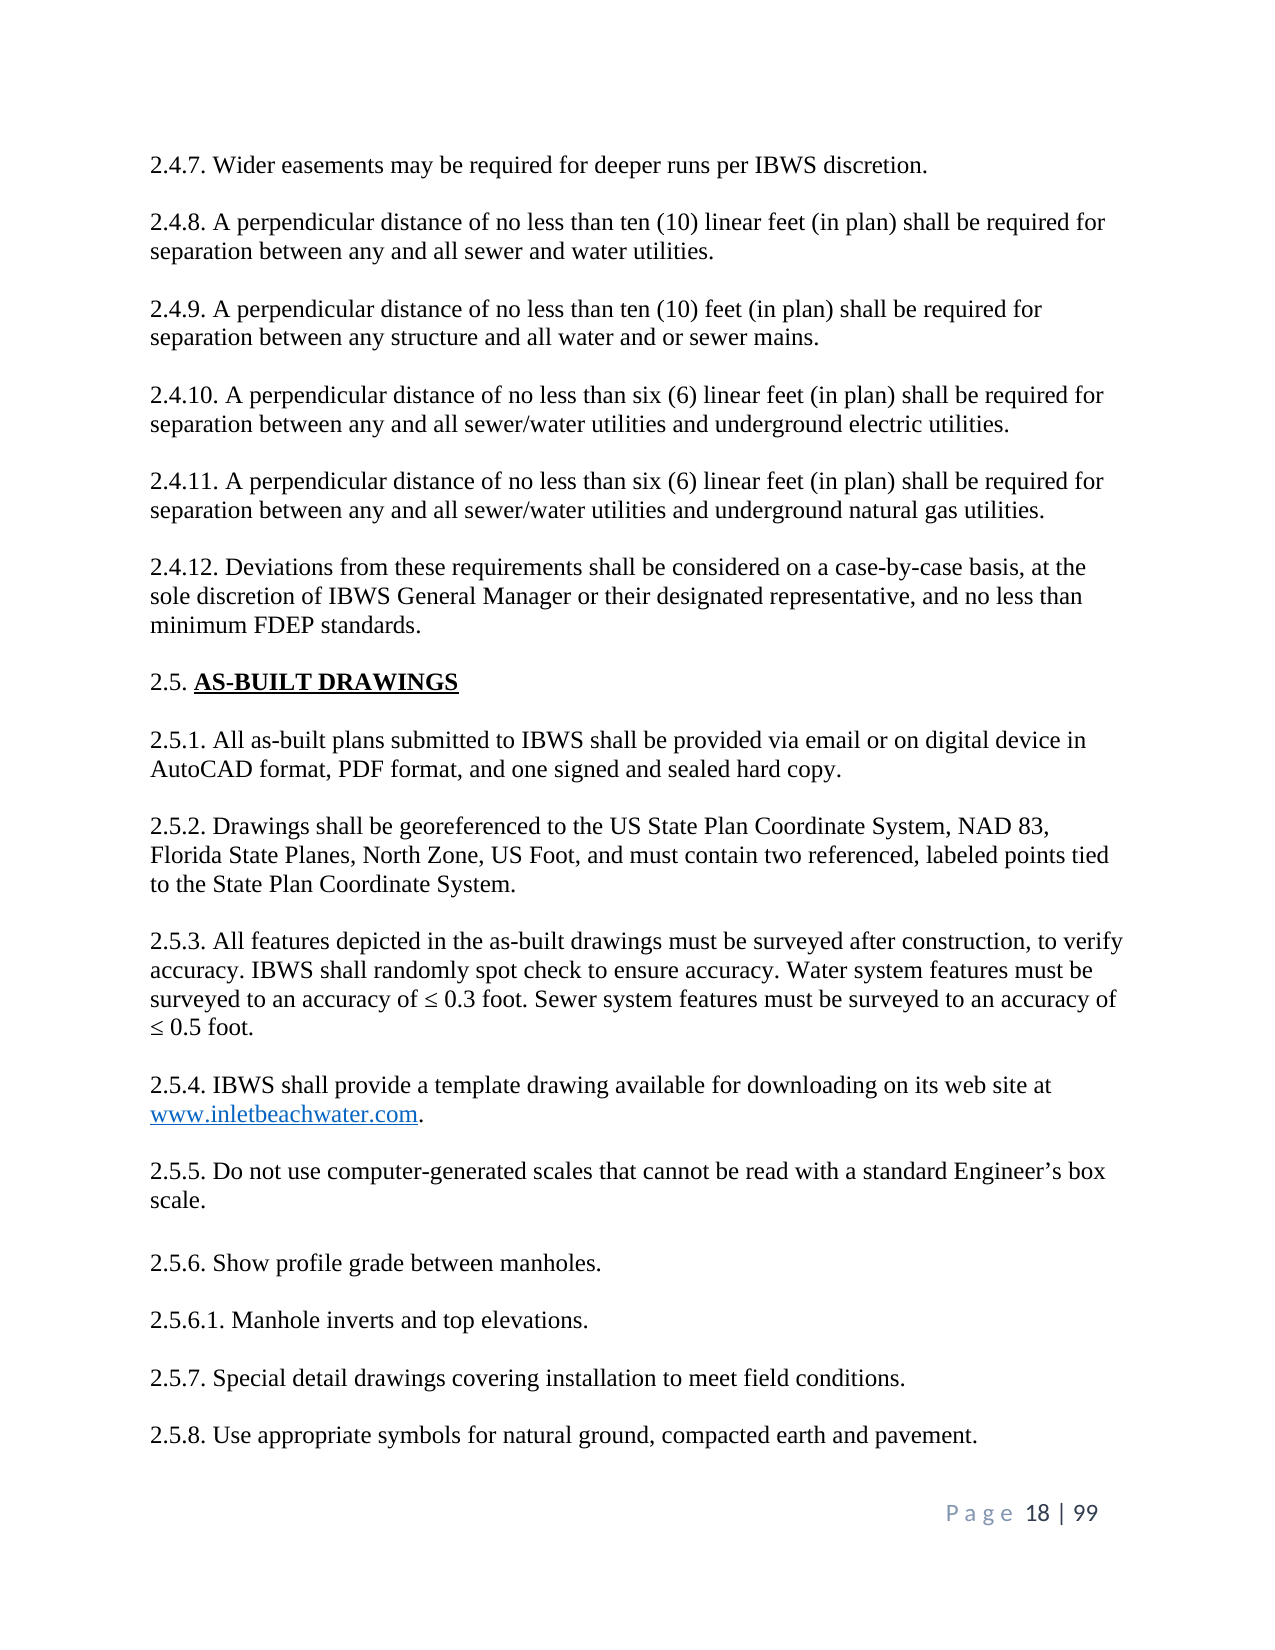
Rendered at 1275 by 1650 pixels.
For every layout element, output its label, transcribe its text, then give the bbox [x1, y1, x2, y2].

text 2.5.6.1. Manhole inverts and top elevations. [150, 1305, 1125, 1334]
text 2.4.11. A perpendicular distance of no less than six (6) linear feet (in plan) shall be required for separation between any and all sewer/water utilities and underground natural gas utilities. [150, 466, 1125, 524]
text 2.5. AS-BUILT DRAWINGS [150, 667, 1125, 696]
text 2.5.3. All features depicted in the as-built drawings must be surveyed after construction, to verify accuracy. IBWS shall randomly spot check to ensure accuracy. Water system features must be surveyed to an accuracy of ≤ 0.3 foot. Sewer system features must be surveyed to an accuracy of ≤ 0.5 foot. [150, 926, 1125, 1041]
text 2.5.2. Drawings shall be georeferenced to the US State Plan Coordinate System, NAD 83, Florida State Planes, North Zone, US Foot, and must contain two referenced, labeled points tied to the State Plan Coordinate System. [150, 811, 1125, 897]
text 2.4.8. A perpendicular distance of no less than ten (10) linear feet (in plan) shall be required for separation between any and all sewer and water utilities. [150, 207, 1125, 265]
text 2.4.12. Deviations from these requirements shall be considered on a case-by-case basis, at the sole discretion of IBWS General Manager or their designated representative, and no less than minimum FDEP standards. [150, 552, 1125, 639]
text 2.4.10. A perpendicular distance of no less than six (6) linear feet (in plan) shall be required for separation between any and all sewer/water utilities and underground electric utilities. [150, 380, 1125, 437]
text 2.4.7. Wider easements may be required for deeper runs per IBWS discretion. [150, 150, 1125, 179]
text 2.5.1. All as-built plans submitted to IBWS shall be provided via email or on digital device in AutoCAD format, PDF format, and one signed and sealed hard copy. [150, 725, 1125, 782]
text 2.5.8. Use appropriate symbols for natural ground, compacted earth and pavement. [150, 1420, 1125, 1449]
text 2.5.5. Do not use computer-generated scales that cannot be read with a standard Engineer’s box scale. [150, 1156, 1125, 1214]
text 2.4.9. A perpendicular distance of no less than ten (10) feet (in plan) shall be required for separation between any structure and all water and or sewer mains. [150, 294, 1125, 351]
text 2.5.7. Special detail drawings covering installation to meet field conditions. [150, 1363, 1125, 1392]
text 2.5.4. IBWS shall provide a template drawing available for downloading on its web site at www.inletbeachwater.com. [150, 1070, 1125, 1127]
text 2.5.6. Show profile grade between manholes. [150, 1248, 1125, 1277]
